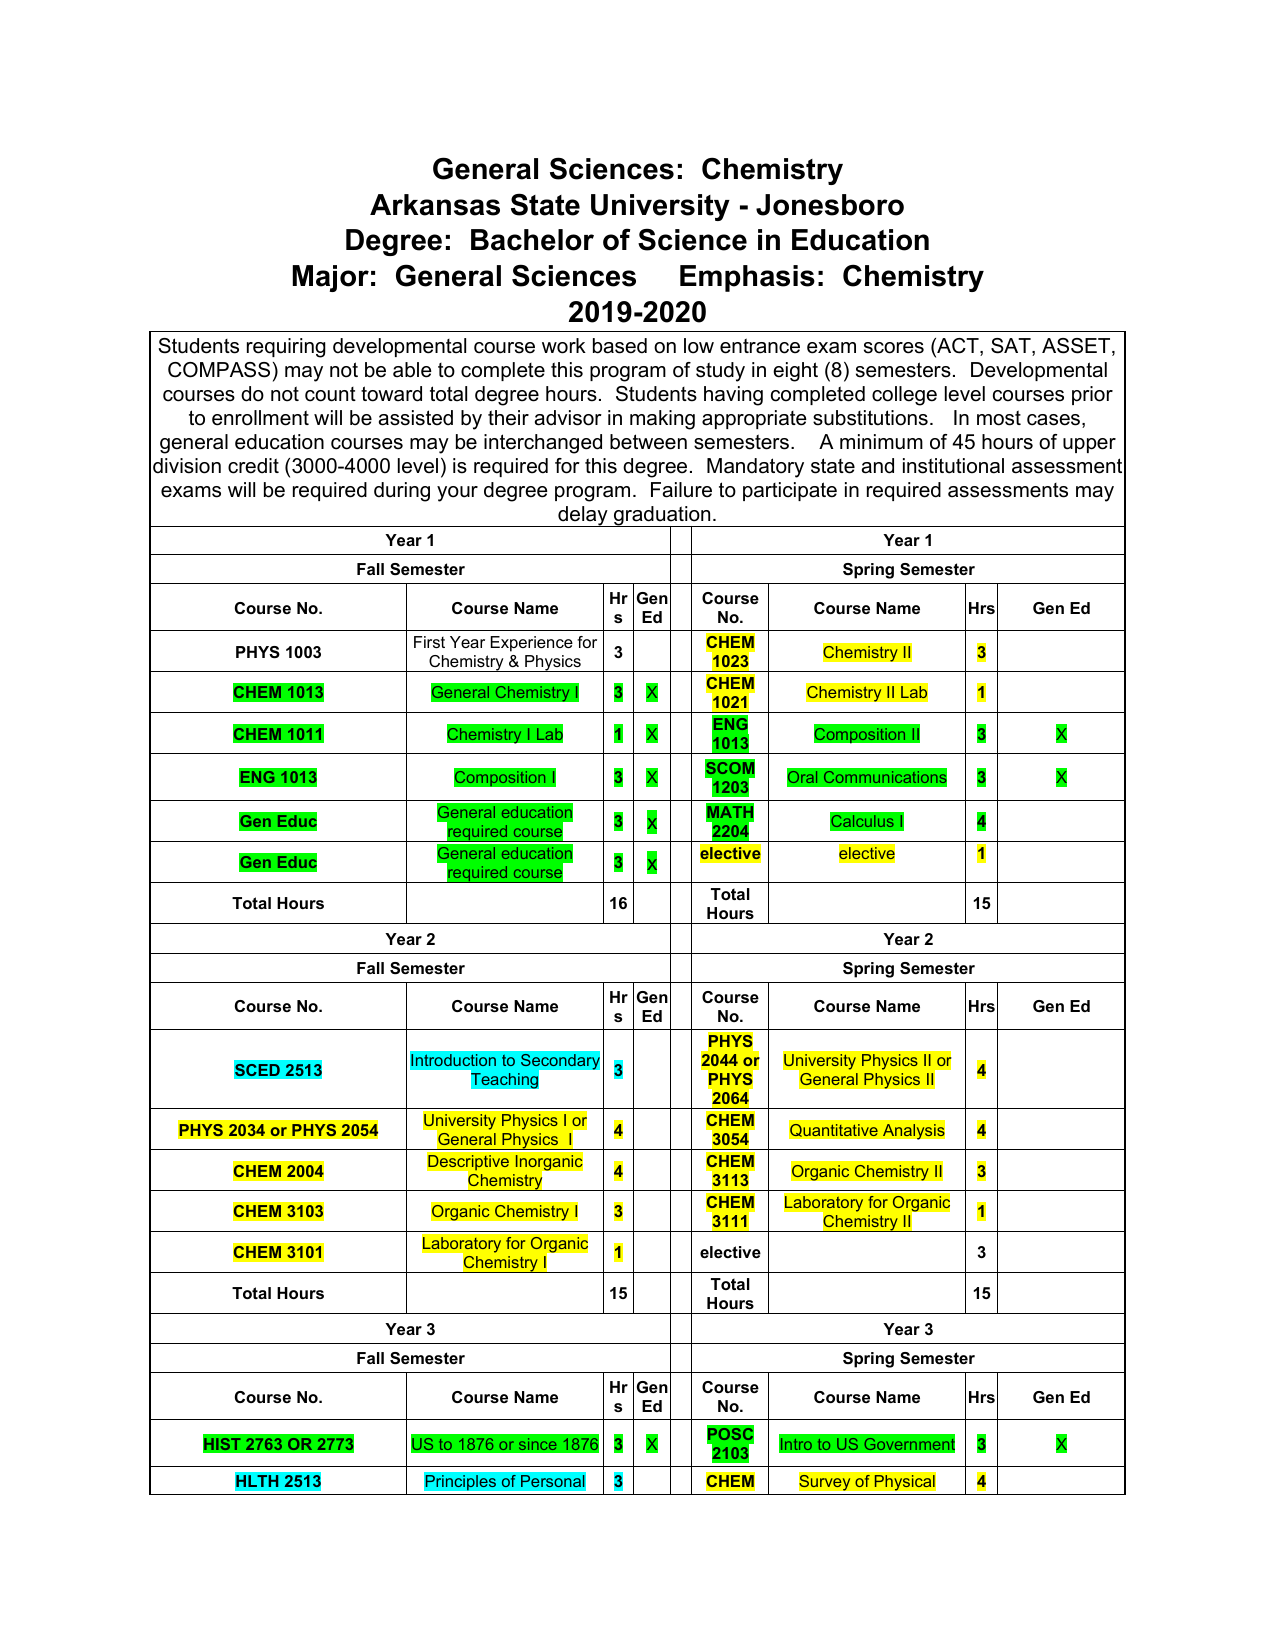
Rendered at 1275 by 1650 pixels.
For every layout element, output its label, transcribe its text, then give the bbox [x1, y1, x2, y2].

table_cell [998, 842, 1124, 882]
table_cell [671, 954, 691, 982]
table_cell ENG 1013 [692, 713, 768, 753]
table_cell Chemistry II [769, 631, 965, 671]
table_cell US to 1876 or since 1876 [407, 1420, 603, 1466]
table_cell [769, 883, 965, 923]
table_cell PHYS 2034 or PHYS 2054 [151, 1109, 406, 1149]
table_cell [634, 1109, 670, 1149]
table_cell Oral Communications [769, 754, 965, 800]
table_cell [998, 631, 1124, 671]
table_cell Arkansas State University - Jonesboro [150, 186, 1125, 222]
table_cell 15 [966, 1273, 997, 1313]
table_cell 3 [966, 713, 997, 753]
table_cell x [634, 842, 670, 882]
table_cell 3 [604, 1467, 633, 1494]
table_cell [671, 883, 691, 923]
table_cell [998, 1109, 1124, 1149]
table_cell [671, 754, 691, 800]
table_cell X [634, 754, 670, 800]
table_cell 16 [604, 883, 633, 923]
table_cell Hrs [966, 584, 997, 630]
table_cell [671, 1373, 691, 1419]
table_cell [998, 1467, 1124, 1494]
table_cell Fall Semester [151, 1344, 670, 1372]
table_cell Course Name [407, 1373, 603, 1419]
table_cell X [634, 713, 670, 753]
table_cell Spring Semester [692, 555, 1124, 583]
table_cell CHEM 1013 [151, 672, 406, 712]
table_cell [671, 801, 691, 841]
table_cell 1 [604, 1232, 633, 1272]
table_cell [671, 1273, 691, 1313]
table_cell CHEM 3113 [692, 1150, 768, 1190]
table_cell X [998, 1420, 1124, 1466]
table_cell HIST 2763 OR 2773 [151, 1420, 406, 1466]
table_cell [407, 1467, 603, 1494]
table_cell 15 [966, 883, 997, 923]
table_cell Total Hours [151, 883, 406, 923]
table_cell CHEM 3111 [692, 1191, 768, 1231]
table_cell [671, 713, 691, 753]
table_cell [671, 527, 691, 554]
table_cell Quantitative Analysis [769, 1109, 965, 1149]
table_cell 3 [966, 1232, 997, 1272]
table_cell 3 [966, 1150, 997, 1190]
table_cell Course No. [692, 983, 768, 1029]
table_cell [998, 883, 1124, 923]
table_cell 3 [966, 1420, 997, 1466]
table_cell Chemistry I Lab [407, 713, 603, 753]
table_cell [634, 1273, 670, 1313]
table_cell [634, 631, 670, 671]
table_cell CHEM 3101 [151, 1232, 406, 1272]
table_cell Gen Ed [634, 1373, 670, 1419]
table_cell 3 [966, 754, 997, 800]
table_cell General education required course [407, 801, 603, 841]
table_cell Course Name [407, 983, 603, 1029]
table_cell CHEM 1021 [692, 672, 768, 712]
table_cell Gen Ed [634, 983, 670, 1029]
table_cell Year 2 [151, 924, 670, 952]
table_cell Course No. [151, 983, 406, 1029]
table_cell Intro to US Government [769, 1420, 965, 1466]
table_cell Course Name [769, 584, 965, 630]
table_cell Gen Ed [998, 983, 1124, 1029]
table_cell elective [769, 842, 965, 882]
table_cell Gen Ed [998, 584, 1124, 630]
table_cell Organic Chemistry II [769, 1150, 965, 1190]
table_cell [671, 842, 691, 882]
table_cell Hrs [604, 983, 633, 1029]
table_cell [634, 1030, 670, 1108]
table_cell Spring Semester [692, 1344, 1124, 1372]
table_cell Year 1 [692, 527, 1124, 554]
table_cell [998, 1150, 1124, 1190]
table_cell Course Name [769, 983, 965, 1029]
table_cell 3 [604, 754, 633, 800]
table_cell 1 [966, 842, 997, 882]
table_cell [671, 1150, 691, 1190]
table_cell Calculus I [769, 801, 965, 841]
table_cell CHEM 3154 [692, 1467, 768, 1494]
table_cell [998, 672, 1124, 712]
table_cell [769, 1273, 965, 1313]
table_cell Year 3 [151, 1314, 670, 1343]
table_cell CHEM 3103 [151, 1191, 406, 1231]
table_cell [671, 1314, 691, 1343]
table_cell 4 [966, 1030, 997, 1108]
table_cell Course Name [407, 584, 603, 630]
table_cell Gen Educ [151, 842, 406, 882]
table_cell Gen Ed [998, 1373, 1124, 1419]
table_cell 3 [604, 631, 633, 671]
table_cell [634, 883, 670, 923]
table_cell Laboratory for Organic Chemistry II [769, 1191, 965, 1231]
table_cell CHEM 1023 [692, 631, 768, 671]
table_cell Course Name [769, 1373, 965, 1419]
table_cell Composition I [407, 754, 603, 800]
table_cell Laboratory for Organic Chemistry I [407, 1232, 603, 1272]
table_cell [634, 1191, 670, 1231]
table_cell Course No. [151, 1373, 406, 1419]
table_cell Course No. [692, 584, 768, 630]
table_cell Year 3 [692, 1314, 1124, 1343]
table_cell x [634, 801, 670, 841]
table_cell [671, 1344, 691, 1372]
table_cell elective [692, 1232, 768, 1272]
table_cell First Year Experience for Chemistry & Physics [407, 631, 603, 671]
table_cell University Physics II or General Physics II [769, 1030, 965, 1108]
table_cell Introduction to Secondary Teaching [407, 1030, 603, 1108]
table_cell [407, 1273, 603, 1313]
table_cell X [998, 754, 1124, 800]
table_cell Hrs [966, 983, 997, 1029]
table_cell SCED 2513 [151, 1030, 406, 1108]
table_cell 4 [604, 1150, 633, 1190]
table_cell Course No. [692, 1373, 768, 1419]
table_cell 1 [966, 1191, 997, 1231]
table_cell 1 [604, 713, 633, 753]
table_cell [671, 584, 691, 630]
table_cell elective [692, 842, 768, 882]
table_cell Degree: Bachelor of Science in Education [150, 222, 1125, 258]
table_cell MATH 2204 [692, 801, 768, 841]
table_cell General Chemistry I [407, 672, 603, 712]
table_cell 3 [604, 672, 633, 712]
table_cell [671, 1420, 691, 1466]
table_cell X [634, 672, 670, 712]
table_cell Gen Educ [151, 801, 406, 841]
table_cell [998, 1030, 1124, 1108]
table_cell 3 [604, 842, 633, 882]
table_cell Course No. [151, 584, 406, 630]
table_cell Hrs [604, 1373, 633, 1419]
table_cell [671, 1191, 691, 1231]
table_cell POSC 2103 [692, 1420, 768, 1466]
table_cell [634, 1467, 670, 1494]
table_cell PHYS 2044 or PHYS 2064 [692, 1030, 768, 1108]
table_cell [671, 555, 691, 583]
table_cell Spring Semester [692, 954, 1124, 982]
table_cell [769, 1467, 965, 1494]
table_cell Students requiring developmental course work based on low entrance exam scores (ACT, SAT, ASSET, COMPASS) may not be able to complete this program of study in eight (8) semesters. Developmental courses do not count toward total degree hours. Students having completed college level courses prior to enrollment will be assisted by their advisor in making appropriate substitutions. In most cases, general education courses may be interchanged between semesters. A minimum of 45 hours of upper division credit (3000-4000 level) is required for this degree. Mandatory state and institutional assessment exams will be required during your degree program. Failure to participate in required assessments may delay graduation. [151, 332, 1124, 526]
table_cell [671, 1109, 691, 1149]
table_cell 15 [604, 1273, 633, 1313]
table_cell [671, 924, 691, 952]
table_cell CHEM 3054 [692, 1109, 768, 1149]
table_cell Total Hours [692, 1273, 768, 1313]
table_cell [407, 883, 603, 923]
table_cell 2019-2020 [150, 294, 1125, 331]
table_cell [998, 1232, 1124, 1272]
table_header General Sciences: Chemistry [150, 150, 1125, 186]
table_cell 3 [604, 1420, 633, 1466]
table_cell PHYS 1003 [151, 631, 406, 671]
table_cell Organic Chemistry I [407, 1191, 603, 1231]
table_cell [671, 1232, 691, 1272]
table_cell [671, 983, 691, 1029]
table_cell 3 [604, 801, 633, 841]
table_cell [671, 1030, 691, 1108]
table_cell HLTH 2513 [151, 1467, 406, 1494]
table_cell CHEM 2004 [151, 1150, 406, 1190]
table_cell [634, 1150, 670, 1190]
table_cell [671, 631, 691, 671]
table_cell 3 [604, 1030, 633, 1108]
table_cell [998, 801, 1124, 841]
table_cell [998, 1191, 1124, 1231]
table_cell Hrs [604, 584, 633, 630]
table_cell 4 [966, 801, 997, 841]
table_cell 4 [604, 1109, 633, 1149]
table_cell X [634, 1420, 670, 1466]
table_cell 1 [966, 672, 997, 712]
table_cell Total Hours [151, 1273, 406, 1313]
table_cell 4 [966, 1467, 997, 1494]
table_cell Gen Ed [634, 584, 670, 630]
table_cell CHEM 1011 [151, 713, 406, 753]
table_cell X [998, 713, 1124, 753]
table_cell 4 [966, 1109, 997, 1149]
table_cell [998, 1273, 1124, 1313]
table_cell [671, 672, 691, 712]
table_cell Chemistry II Lab [769, 672, 965, 712]
table_cell Descriptive Inorganic Chemistry [407, 1150, 603, 1190]
table_cell SCOM 1203 [692, 754, 768, 800]
table_cell University Physics I or General Physics I [407, 1109, 603, 1149]
table_cell Fall Semester [151, 555, 670, 583]
table_cell Composition II [769, 713, 965, 753]
table_cell Total Hours [692, 883, 768, 923]
table_cell [671, 1467, 691, 1494]
table_cell Major: General Sciences Emphasis: Chemistry [150, 258, 1125, 294]
table_cell ENG 1013 [151, 754, 406, 800]
table_cell 3 [966, 631, 997, 671]
table_cell Year 1 [151, 527, 670, 554]
table_cell 3 [604, 1191, 633, 1231]
table_cell Year 2 [692, 924, 1124, 952]
table_cell [769, 1232, 965, 1272]
table_cell General education required course [407, 842, 603, 882]
table_cell Fall Semester [151, 954, 670, 982]
table_cell [634, 1232, 670, 1272]
table_cell Hrs [966, 1373, 997, 1419]
